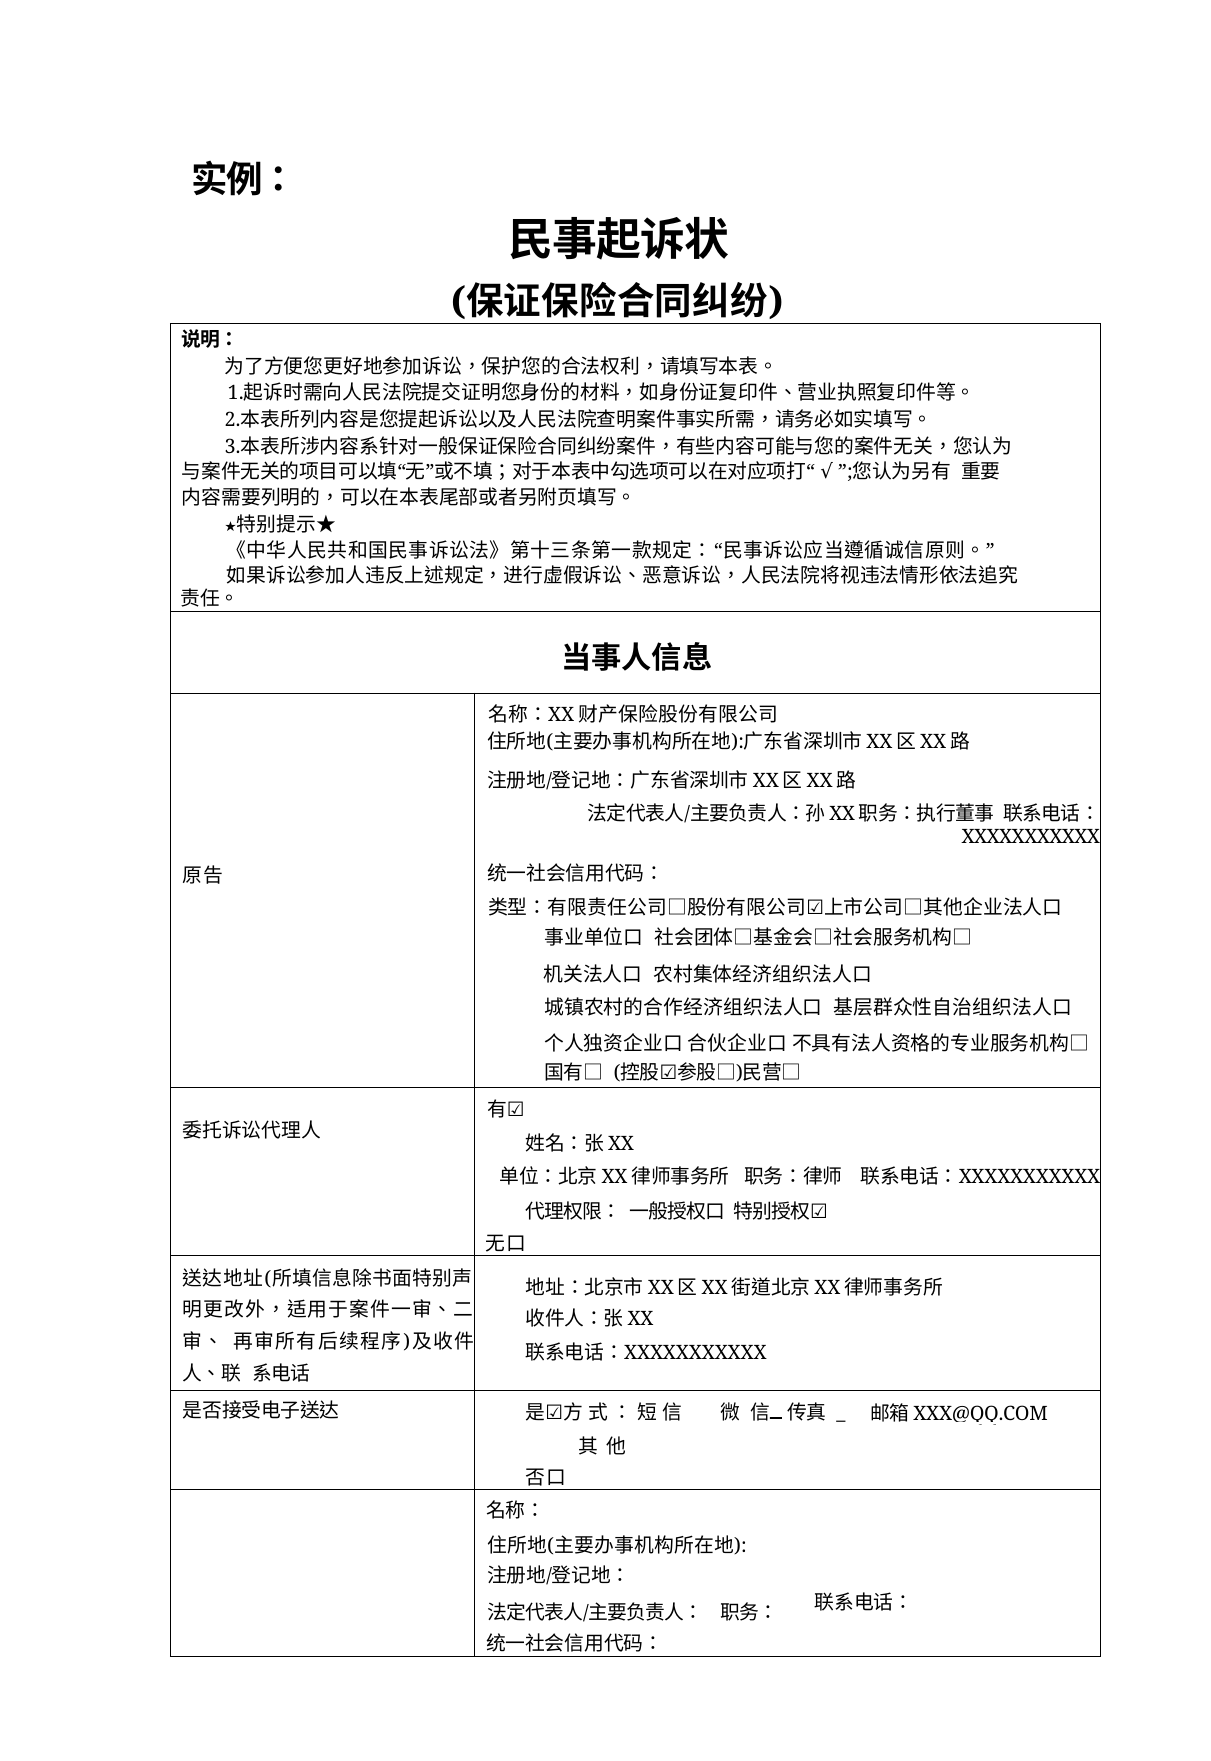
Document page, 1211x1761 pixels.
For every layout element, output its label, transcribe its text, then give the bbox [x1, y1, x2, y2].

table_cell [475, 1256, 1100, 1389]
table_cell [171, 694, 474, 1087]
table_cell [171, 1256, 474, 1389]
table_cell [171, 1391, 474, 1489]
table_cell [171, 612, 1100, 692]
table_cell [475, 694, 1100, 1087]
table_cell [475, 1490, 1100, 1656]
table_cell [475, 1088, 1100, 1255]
text (保证保险合同纠纷) [451, 280, 1102, 323]
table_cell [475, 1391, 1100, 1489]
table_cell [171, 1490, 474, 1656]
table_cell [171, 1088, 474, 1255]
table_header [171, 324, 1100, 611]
text 实例： [191, 156, 1102, 201]
text 民事起诉状 [508, 211, 1102, 267]
